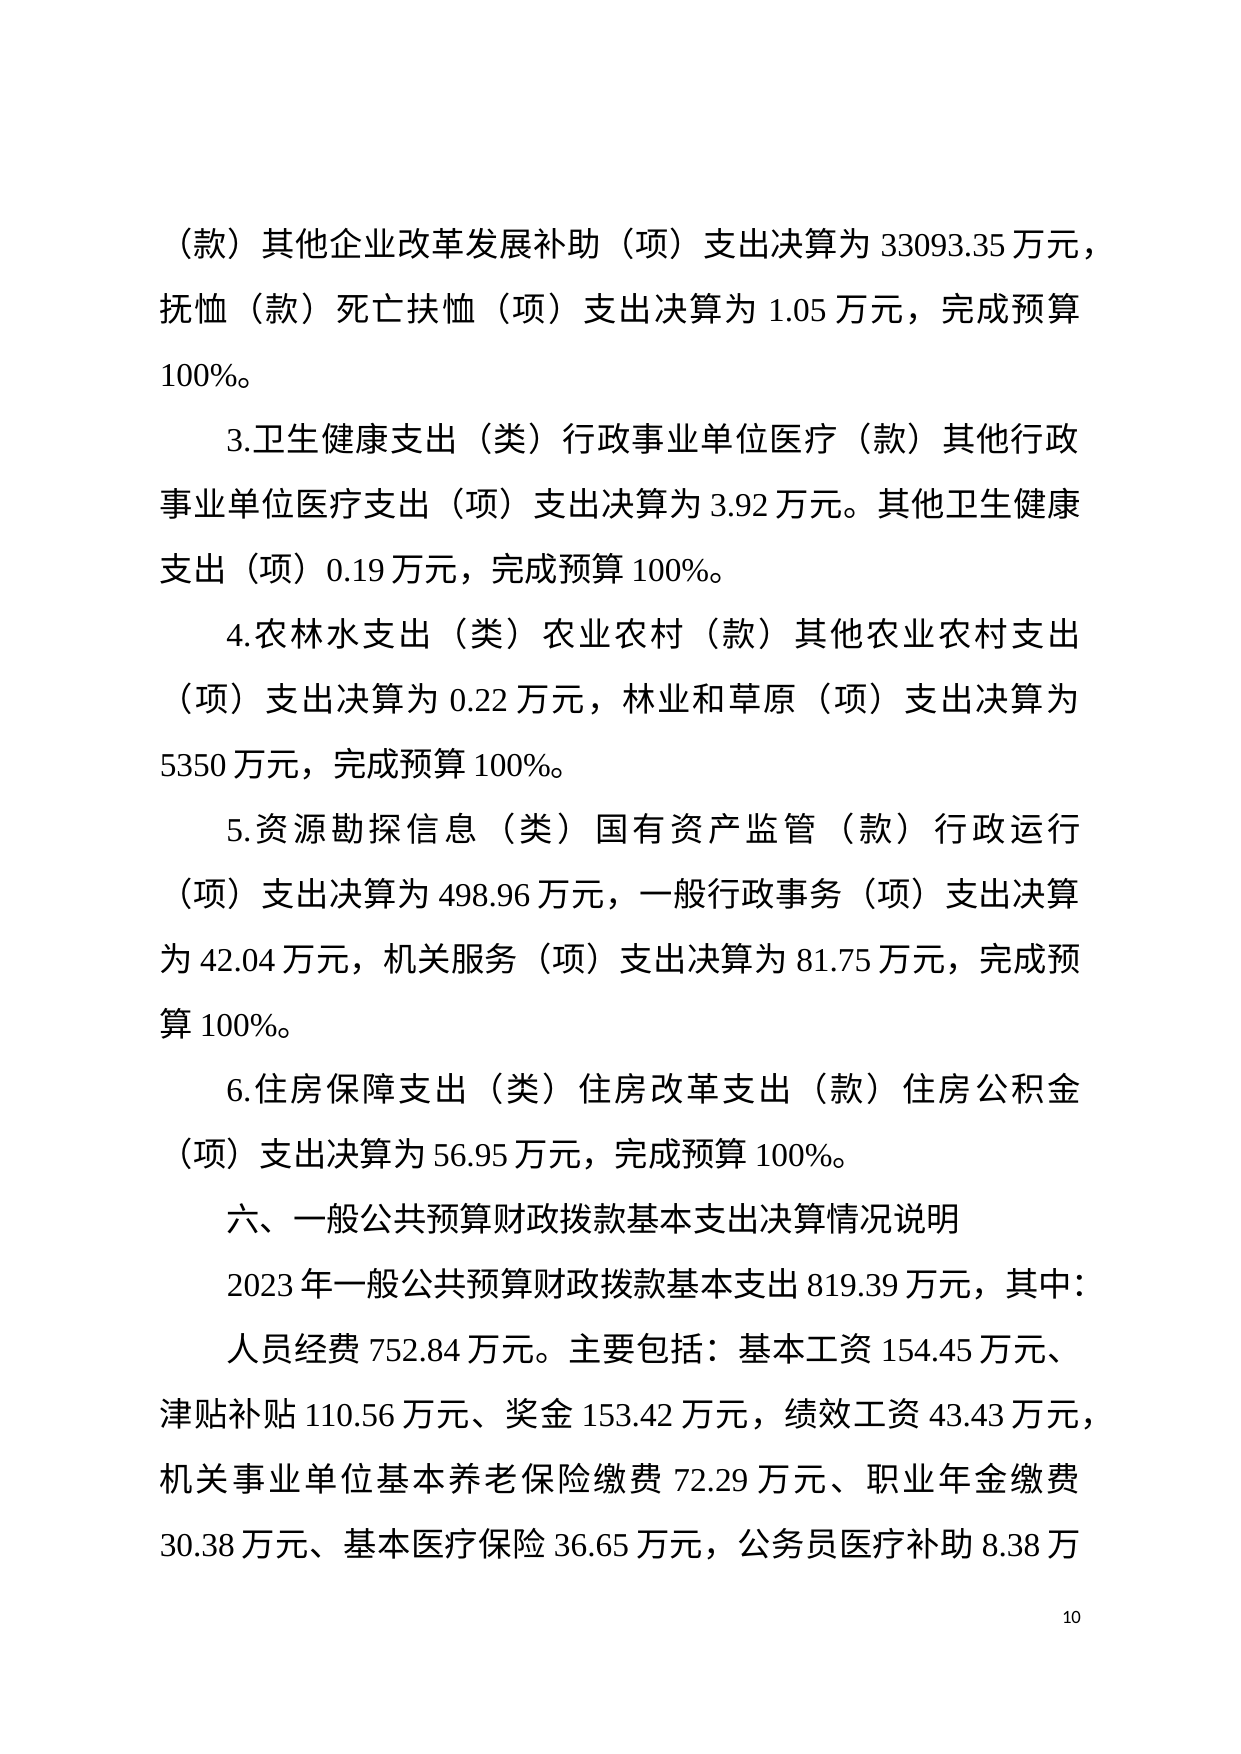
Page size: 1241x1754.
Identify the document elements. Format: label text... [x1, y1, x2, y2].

text 6.住房保障支出（类）住房改革支出（款）住房公积金（项）支出决算为56.95万元，完成预算100%。 [159, 1054, 1081, 1184]
subtitle 六、一般公共预算财政拨款基本支出决算情况说明 [159, 1184, 1081, 1249]
text 5.资源勘探信息（类）国有资产监管（款）行政运行（项）支出决算为498.96万元，一般行政事务（项）支出决算为42.04万元，机关服务（项）支出决算为81.75万元，完成预算100%。 [159, 794, 1081, 1054]
text 4.农林水支出（类）农业农村（款）其他农业农村支出（项）支出决算为0.22万元，林业和草原（项）支出决算为5350万元，完成预算100%。 [159, 599, 1081, 794]
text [159, 209, 1081, 404]
text 2023年一般公共预算财政拨款基本支出819.39万元，其中： [159, 1249, 1081, 1314]
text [159, 1314, 1081, 1574]
text 3.卫生健康支出（类）行政事业单位医疗（款）其他行政事业单位医疗支出（项）支出决算为3.92万元。其他卫生健康支出（项）0.19万元，完成预算100%。 [159, 404, 1081, 599]
